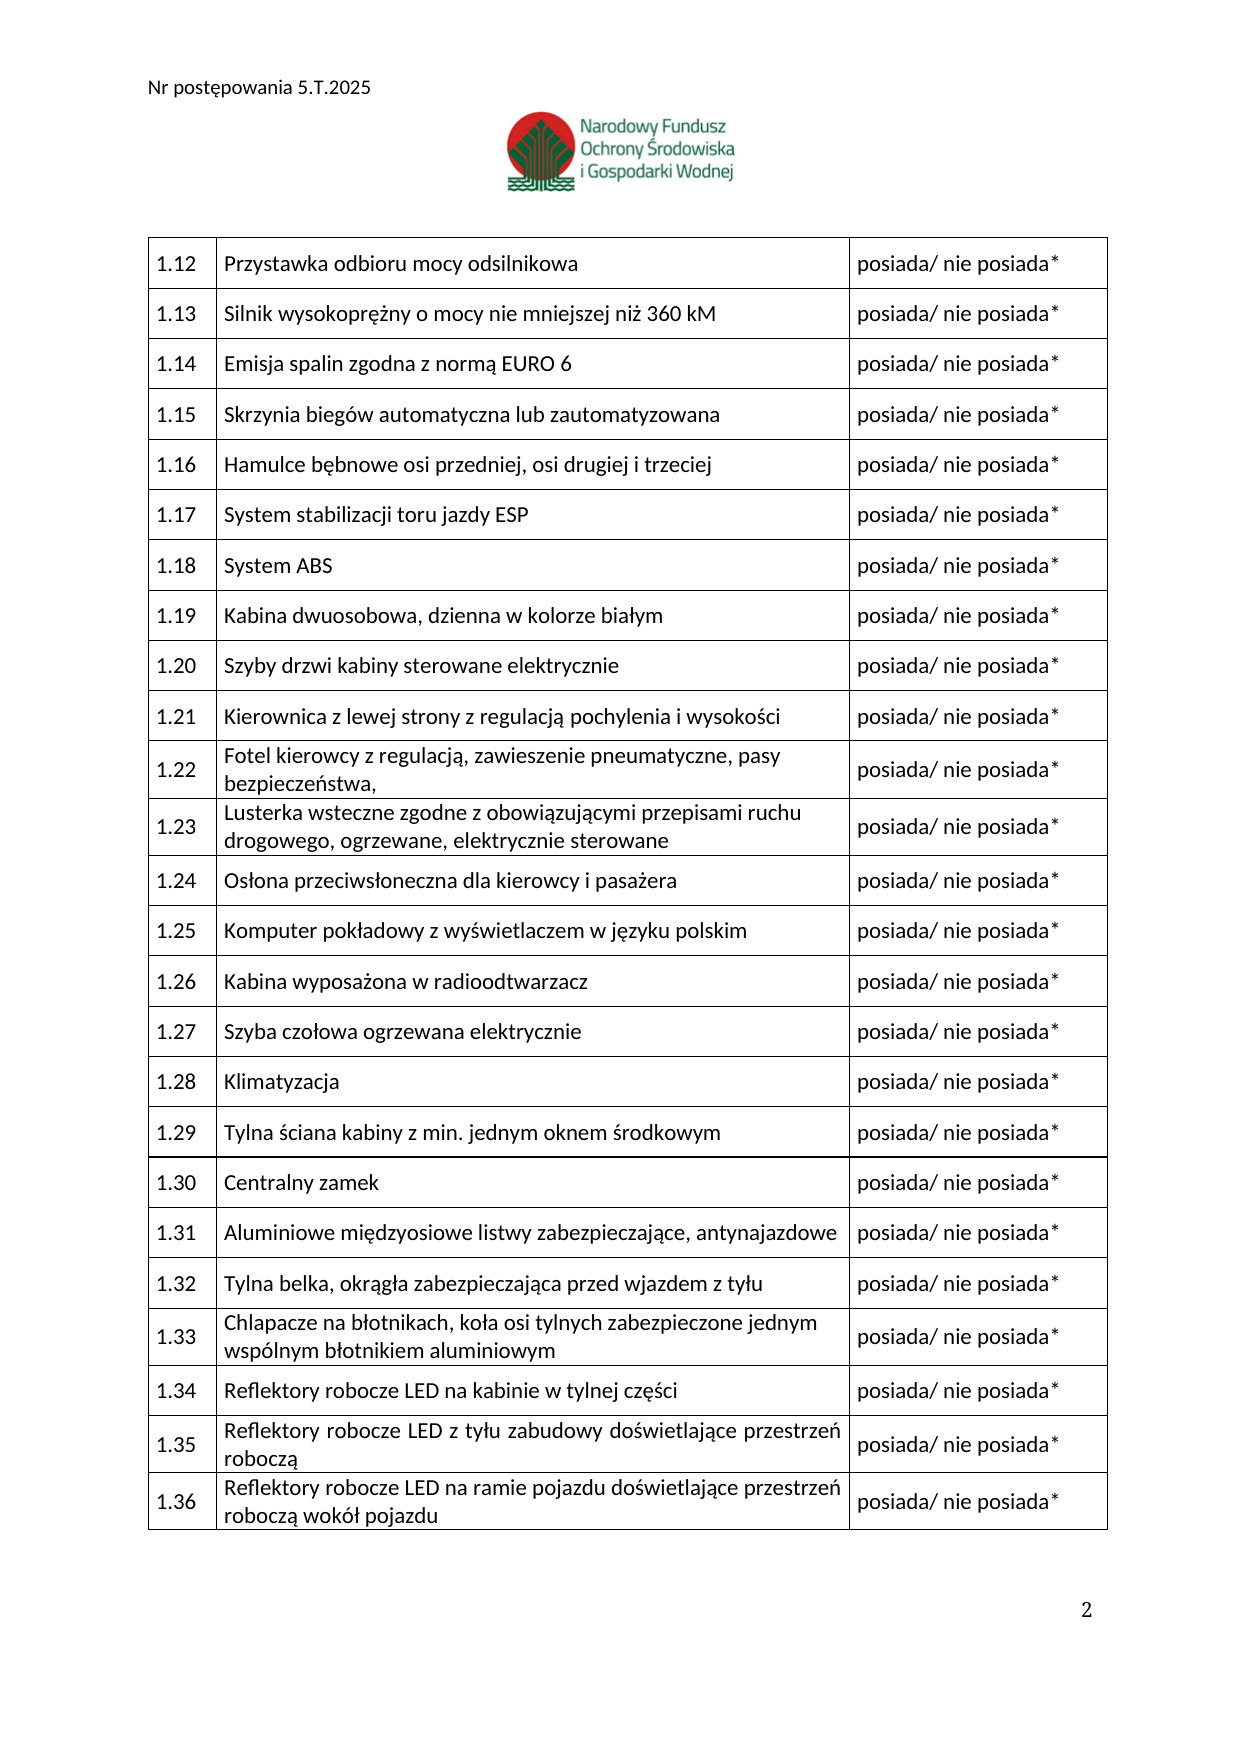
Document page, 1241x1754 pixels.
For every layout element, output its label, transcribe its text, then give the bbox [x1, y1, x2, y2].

table_cell posiada/ nie posiada* [850, 1007, 1107, 1056]
table_cell Klimatyzacja [217, 1057, 849, 1106]
table_cell 1.28 [149, 1057, 216, 1106]
table_cell posiada/ nie posiada* [850, 1416, 1107, 1472]
table_cell 1.25 [149, 906, 216, 955]
table_cell Chlapacze na błotnikach, koła osi tylnych zabezpieczone jednym wspólnym błotnikiem aluminiowym [217, 1309, 849, 1364]
table_cell Silnik wysokoprężny o mocy nie mniejszej niż 360 kM [217, 289, 849, 338]
table_cell 1.27 [149, 1007, 216, 1056]
table_cell posiada/ nie posiada* [850, 440, 1107, 489]
table_cell System stabilizacji toru jazdy ESP [217, 490, 849, 539]
table_cell posiada/ nie posiada* [850, 1473, 1107, 1529]
table_cell Reflektory robocze LED na kabinie w tylnej części [217, 1366, 849, 1415]
table_cell 1.16 [149, 440, 216, 489]
table_cell posiada/ nie posiada* [850, 1309, 1107, 1364]
table_cell Przystawka odbioru mocy odsilnikowa [217, 238, 849, 288]
table_cell posiada/ nie posiada* [850, 1107, 1107, 1156]
table_cell 1.13 [149, 289, 216, 338]
table_cell posiada/ nie posiada* [850, 956, 1107, 1006]
table_cell Emisja spalin zgodna z normą EURO 6 [217, 339, 849, 388]
table_cell Centralny zamek [217, 1158, 849, 1207]
table_cell 1.30 [149, 1158, 216, 1207]
table_cell Szyby drzwi kabiny sterowane elektrycznie [217, 641, 849, 690]
table_cell System ABS [217, 540, 849, 589]
table_cell 1.33 [149, 1309, 216, 1364]
table_cell posiada/ nie posiada* [850, 1057, 1107, 1106]
table_cell posiada/ nie posiada* [850, 540, 1107, 589]
table_cell 1.22 [149, 741, 216, 797]
table_cell Skrzynia biegów automatyczna lub zautomatyzowana [217, 389, 849, 438]
table_cell 1.24 [149, 856, 216, 905]
table_cell 1.14 [149, 339, 216, 388]
table_cell Kabina wyposażona w radioodtwarzacz [217, 956, 849, 1006]
table_cell 1.32 [149, 1258, 216, 1307]
table_cell 1.20 [149, 641, 216, 690]
table_cell 1.15 [149, 389, 216, 438]
table_cell posiada/ nie posiada* [850, 1158, 1107, 1207]
table_cell posiada/ nie posiada* [850, 1366, 1107, 1415]
table_cell posiada/ nie posiada* [850, 591, 1107, 640]
table_cell 1.35 [149, 1416, 216, 1472]
table_cell posiada/ nie posiada* [850, 1208, 1107, 1257]
table_cell Tylna belka, okrągła zabezpieczająca przed wjazdem z tyłu [217, 1258, 849, 1307]
table_cell Lusterka wsteczne zgodne z obowiązującymi przepisami ruchu drogowego, ogrzewane, elektrycznie sterowane [217, 799, 849, 854]
table_cell posiada/ nie posiada* [850, 799, 1107, 854]
table_cell Tylna ściana kabiny z min. jednym oknem środkowym [217, 1107, 849, 1156]
table_cell posiada/ nie posiada* [850, 691, 1107, 740]
table_cell Reflektory robocze LED na ramie pojazdu doświetlające przestrzeń roboczą wokół pojazdu [217, 1473, 849, 1529]
table_cell posiada/ nie posiada* [850, 1258, 1107, 1307]
table_cell 1.26 [149, 956, 216, 1006]
table_cell 1.29 [149, 1107, 216, 1156]
table_cell posiada/ nie posiada* [850, 339, 1107, 388]
table_cell 1.34 [149, 1366, 216, 1415]
table_cell 1.18 [149, 540, 216, 589]
table_cell posiada/ nie posiada* [850, 906, 1107, 955]
table_cell Aluminiowe międzyosiowe listwy zabezpieczające, antynajazdowe [217, 1208, 849, 1257]
table_cell 1.19 [149, 591, 216, 640]
table_cell Kabina dwuosobowa, dzienna w kolorze białym [217, 591, 849, 640]
table_cell posiada/ nie posiada* [850, 389, 1107, 438]
table_cell 1.23 [149, 799, 216, 854]
table_cell posiada/ nie posiada* [850, 856, 1107, 905]
table_cell Fotel kierowcy z regulacją, zawieszenie pneumatyczne, pasy bezpieczeństwa, [217, 741, 849, 797]
table_cell 1.21 [149, 691, 216, 740]
table_cell Osłona przeciwsłoneczna dla kierowcy i pasażera [217, 856, 849, 905]
table_cell 1.36 [149, 1473, 216, 1529]
table_cell Hamulce bębnowe osi przedniej, osi drugiej i trzeciej [217, 440, 849, 489]
table_cell posiada/ nie posiada* [850, 490, 1107, 539]
picture [493, 99, 748, 203]
table_cell Szyba czołowa ogrzewana elektrycznie [217, 1007, 849, 1056]
table_cell Kierownica z lewej strony z regulacją pochylenia i wysokości [217, 691, 849, 740]
table_cell posiada/ nie posiada* [850, 641, 1107, 690]
table_cell 1.17 [149, 490, 216, 539]
table_cell Reflektory robocze LED z tyłu zabudowy doświetlające przestrzeń roboczą [217, 1416, 849, 1472]
table_cell posiada/ nie posiada* [850, 238, 1107, 288]
table_cell Komputer pokładowy z wyświetlaczem w języku polskim [217, 906, 849, 955]
table_cell posiada/ nie posiada* [850, 289, 1107, 338]
table_cell 1.12 [149, 238, 216, 288]
table_cell posiada/ nie posiada* [850, 741, 1107, 797]
table_cell 1.31 [149, 1208, 216, 1257]
